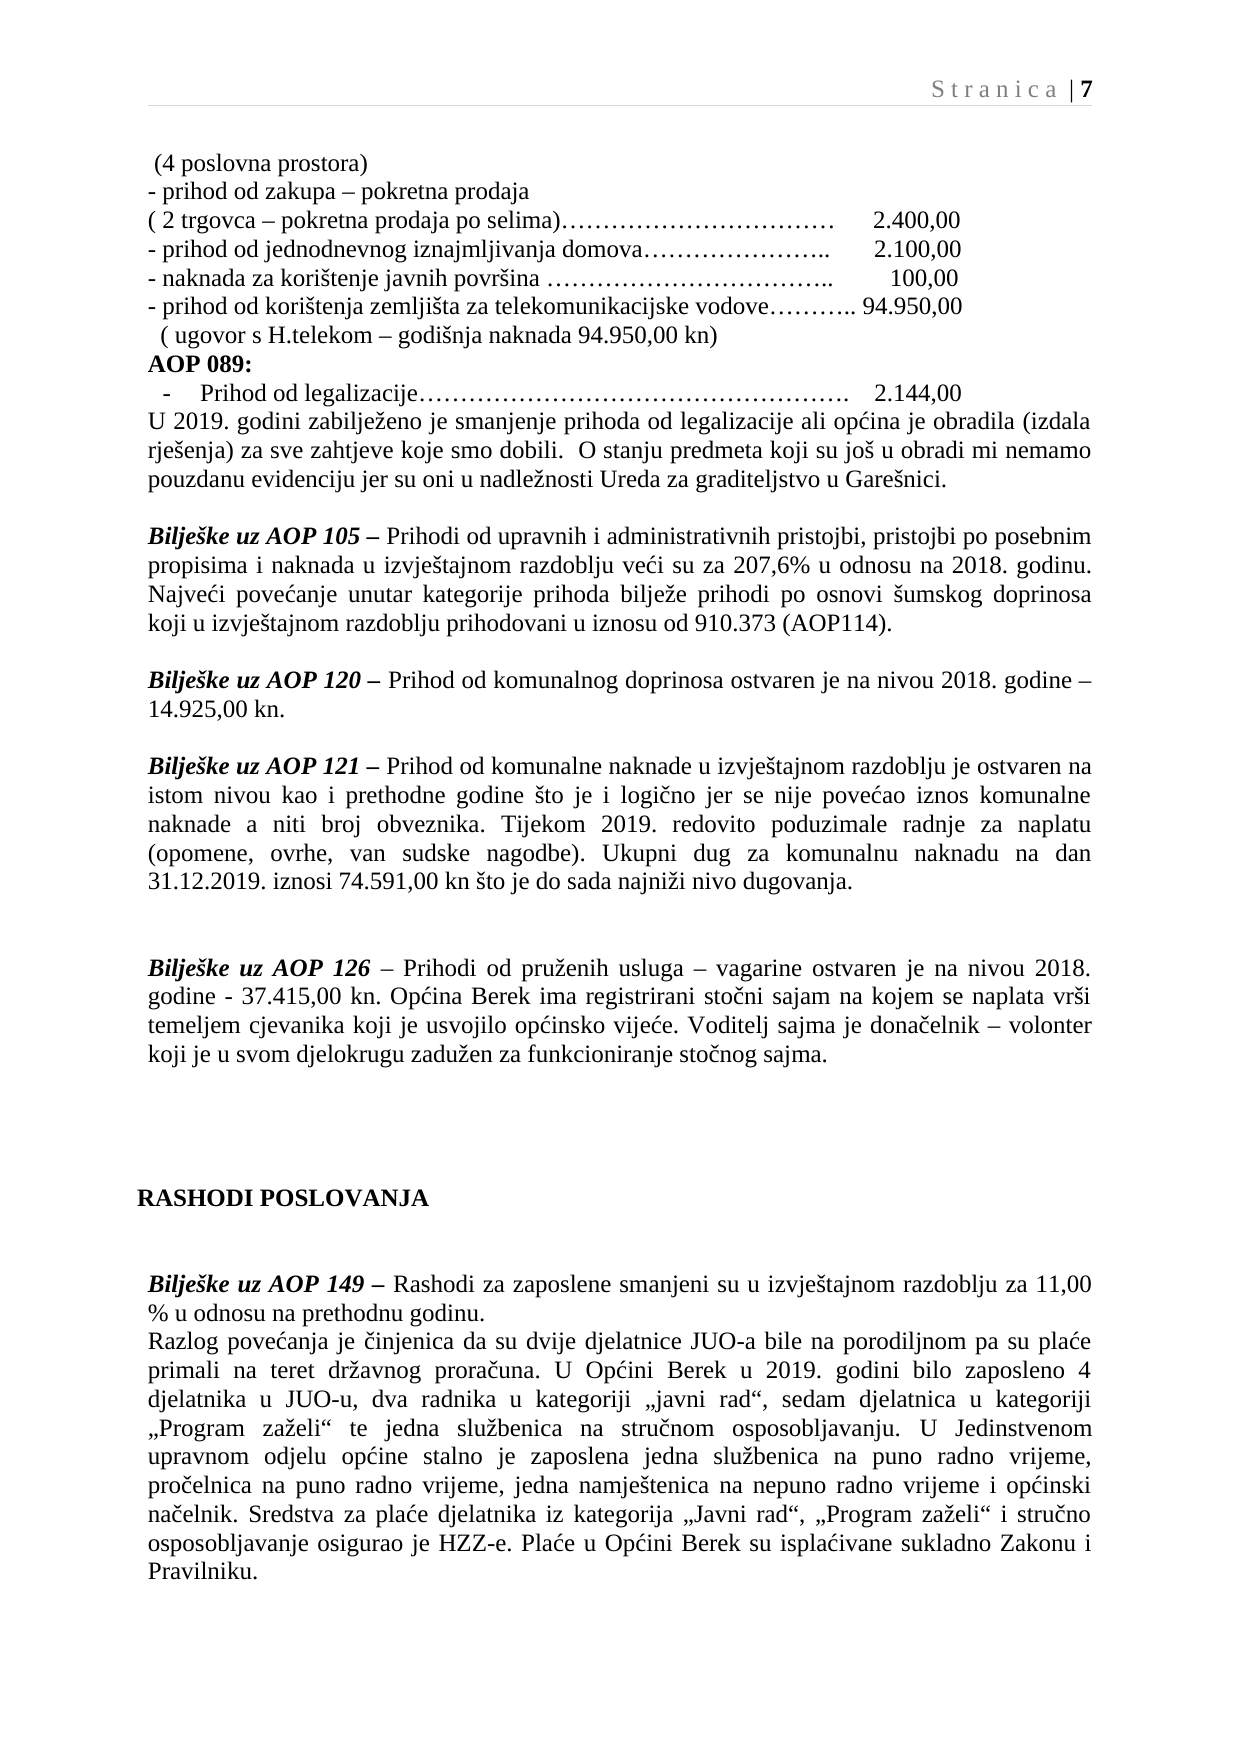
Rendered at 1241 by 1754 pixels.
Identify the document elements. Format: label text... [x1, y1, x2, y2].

text - naknada za korištenje javnih površina …………………………….. 100,00 [148, 263, 1092, 291]
text - prihod od zakupa – pokretna prodaja [148, 176, 1092, 205]
text ( 2 trgovca – pokretna prodaja po selima)…………………………… 2.400,00 [148, 205, 1092, 234]
text Bilješke uz AOP 105 – Prihodi od upravnih i administrativnih pristojbi, pristojbi po posebnim propisima i naknada u izvještajnom razdoblju veći su za 207,6% u odnosu na 2018. godinu. Najveći povećanje unutar kategorije prihoda bilježe prihodi po osnovi šumskog doprinosa koji u izvještajnom razdoblju prihodovani u iznosu od 910.373 (AOP114). [148, 521, 1092, 636]
text AOP 089: [148, 349, 1092, 378]
text - prihod od jednodnevnog iznajmljivanja domova………………….. 2.100,00 [148, 234, 1092, 263]
text Razlog povećanja je činjenica da su dvije djelatnice JUO-a bile na porodiljnom pa su plaće primali na teret državnog proračuna. U Općini Berek u 2019. godini bilo zaposleno 4 djelatnika u JUO-u, dva radnika u kategoriji „javni rad“, sedam djelatnica u kategoriji „Program zaželi“ te jedna službenica na stručnom osposobljavanju. U Jedinstvenom upravnom odjelu općine stalno je zaposlena jedna službenica na puno radno vrijeme, pročelnica na puno radno vrijeme, jedna namještenica na nepuno radno vrijeme i općinski načelnik. Sredstva za plaće djelatnika iz kategorija „Javni rad“, „Program zaželi“ i stručno osposobljavanje osigurao je HZZ-e. Plaće u Općini Berek su isplaćivane sukladno Zakonu i Pravilniku. [148, 1326, 1092, 1585]
text U 2019. godini zabilježeno je smanjenje prihoda od legalizacije ali općina je obradila (izdala rješenja) za sve zahtjeve koje smo dobili. O stanju predmeta koji su još u obradi mi nemamo pouzdanu evidenciju jer su oni u nadležnosti Ureda za graditeljstvo u Garešnici. [148, 406, 1092, 493]
text Bilješke uz AOP 126 – Prihodi od pruženih usluga – vagarine ostvaren je na nivou 2018. godine - 37.415,00 kn. Općina Berek ima registrirani stočni sajam na kojem se naplata vrši temeljem cjevanika koji je usvojilo općinsko vijeće. Voditelj sajma je donačelnik – volonter koji je u svom djelokrugu zadužen za funkcioniranje stočnog sajma. [148, 953, 1092, 1068]
text (4 poslovna prostora) [148, 148, 1092, 176]
text - prihod od korištenja zemljišta za telekomunikacijske vodove……….. 94.950,00 [148, 291, 1092, 320]
text Bilješke uz AOP 120 – Prihod od komunalnog doprinosa ostvaren je na nivou 2018. godine – 14.925,00 kn. [148, 665, 1092, 723]
text RASHODI POSLOVANJA [137, 1183, 1092, 1211]
text Bilješke uz AOP 149 – Rashodi za zaposlene smanjeni su u izvještajnom razdoblju za 11,00 % u odnosu na prethodnu godinu. [148, 1269, 1092, 1326]
list Prihod od legalizacije……………………………………………. 2.144,00 [162, 378, 1092, 406]
text ( ugovor s H.telekom – godišnja naknada 94.950,00 kn) [148, 320, 1092, 349]
text Bilješke uz AOP 121 – Prihod od komunalne naknade u izvještajnom razdoblju je ostvaren na istom nivou kao i prethodne godine što je i logično jer se nije povećao iznos komunalne naknade a niti broj obveznika. Tijekom 2019. redovito poduzimale radnje za naplatu (opomene, ovrhe, van sudske nagodbe). Ukupni dug za komunalnu naknadu na dan 31.12.2019. iznosi 74.591,00 kn što je do sada najniži nivo dugovanja. [148, 751, 1092, 895]
